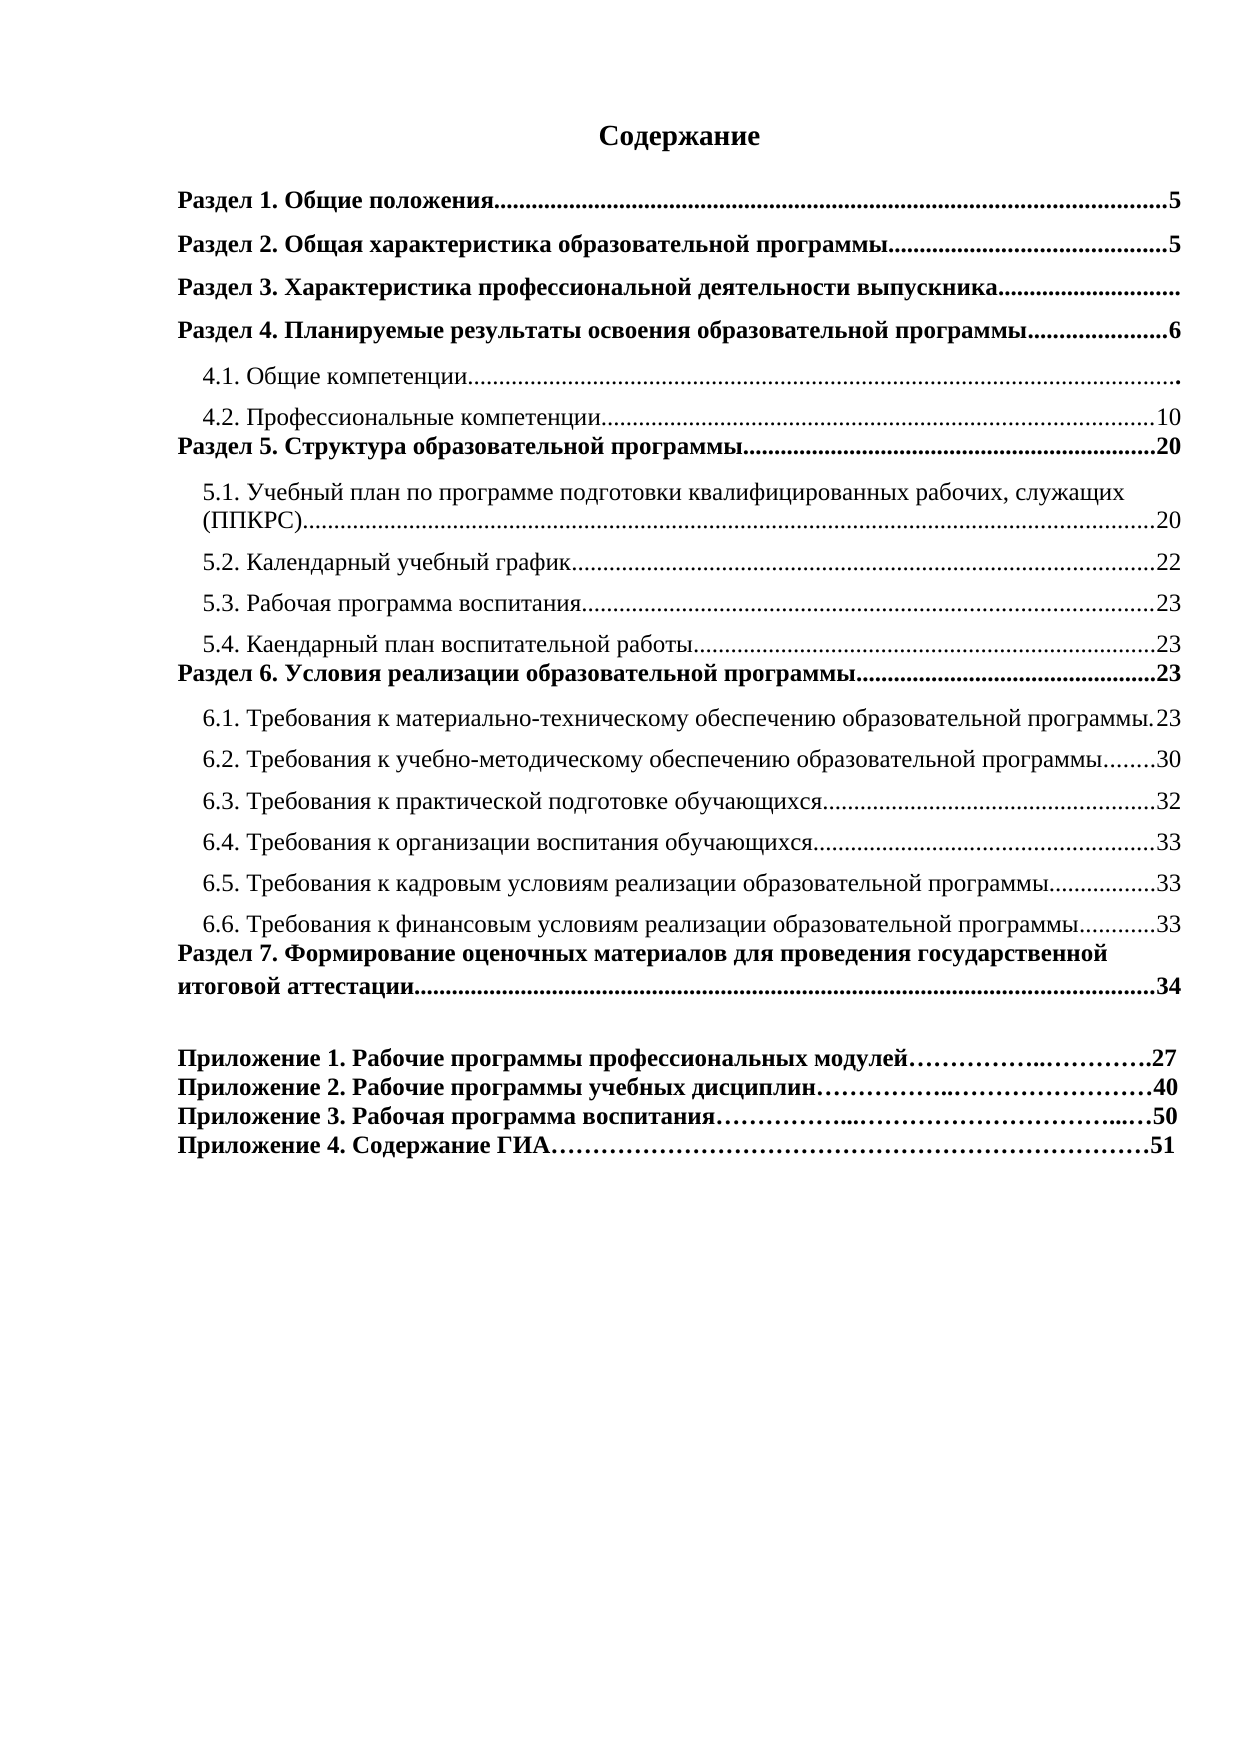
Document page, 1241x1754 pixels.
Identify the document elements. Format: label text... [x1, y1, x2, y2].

text Приложение 3. Рабочая программа воспитания……………...…………………………...…50 [177, 1101, 1181, 1130]
text 5.4. Каендарный план воспитательной работы 23 [202, 629, 1181, 658]
text 6.2. Требования к учебно-методическому обеспечению образовательной программы 30 [202, 744, 1181, 773]
text 4.1. Общие компетенции . [202, 361, 1181, 390]
text Раздел 6. Условия реализации образовательной программы 23 [177, 658, 1181, 687]
text 6.5. Требования к кадровым условиям реализации образовательной программы 33 [202, 868, 1181, 897]
text Приложение 1. Рабочие программы профессиональных модулей……………..………….27 [177, 1043, 1181, 1072]
text Раздел 2. Общая характеристика образовательной программы 5 [177, 229, 1181, 257]
text Раздел 5. Структура образовательной программы 20 [177, 431, 1181, 460]
text 5.3. Рабочая программа воспитания 23 [202, 588, 1181, 617]
text 5.1. Учебный план по программе подготовки квалифицированных рабочих, служащих (ППКРС) 20 [202, 477, 1181, 534]
text 6.3. Требования к практической подготовке обучающихся 32 [202, 786, 1181, 814]
text Раздел 7. Формирование оценочных материалов для проведения государственной итоговой аттестации 34 [177, 938, 1181, 1000]
text Приложение 2. Рабочие программы учебных дисциплин……………..……………………40 [177, 1072, 1181, 1101]
text Содержание [177, 118, 1181, 152]
text Раздел 3. Характеристика профессиональной деятельности выпускника [177, 272, 1181, 301]
text Раздел 4. Планируемые результаты освоения образовательной программы 6 [177, 316, 1181, 344]
text 4.2. Профессиональные компетенции 10 [202, 402, 1181, 431]
text Приложение 4. Содержание ГИА………………………………………………………………51 [177, 1130, 1181, 1158]
text 6.6. Требования к финансовым условиям реализации образовательной программы 33 [202, 909, 1181, 938]
text 6.4. Требования к организации воспитания обучающихся 33 [202, 827, 1181, 856]
text Раздел 1. Общие положения 5 [177, 185, 1181, 214]
text 5.2. Календарный учебный график 22 [202, 547, 1181, 575]
text 6.1. Требования к материально-техническому обеспечению образовательной программы. 23 [202, 703, 1181, 732]
